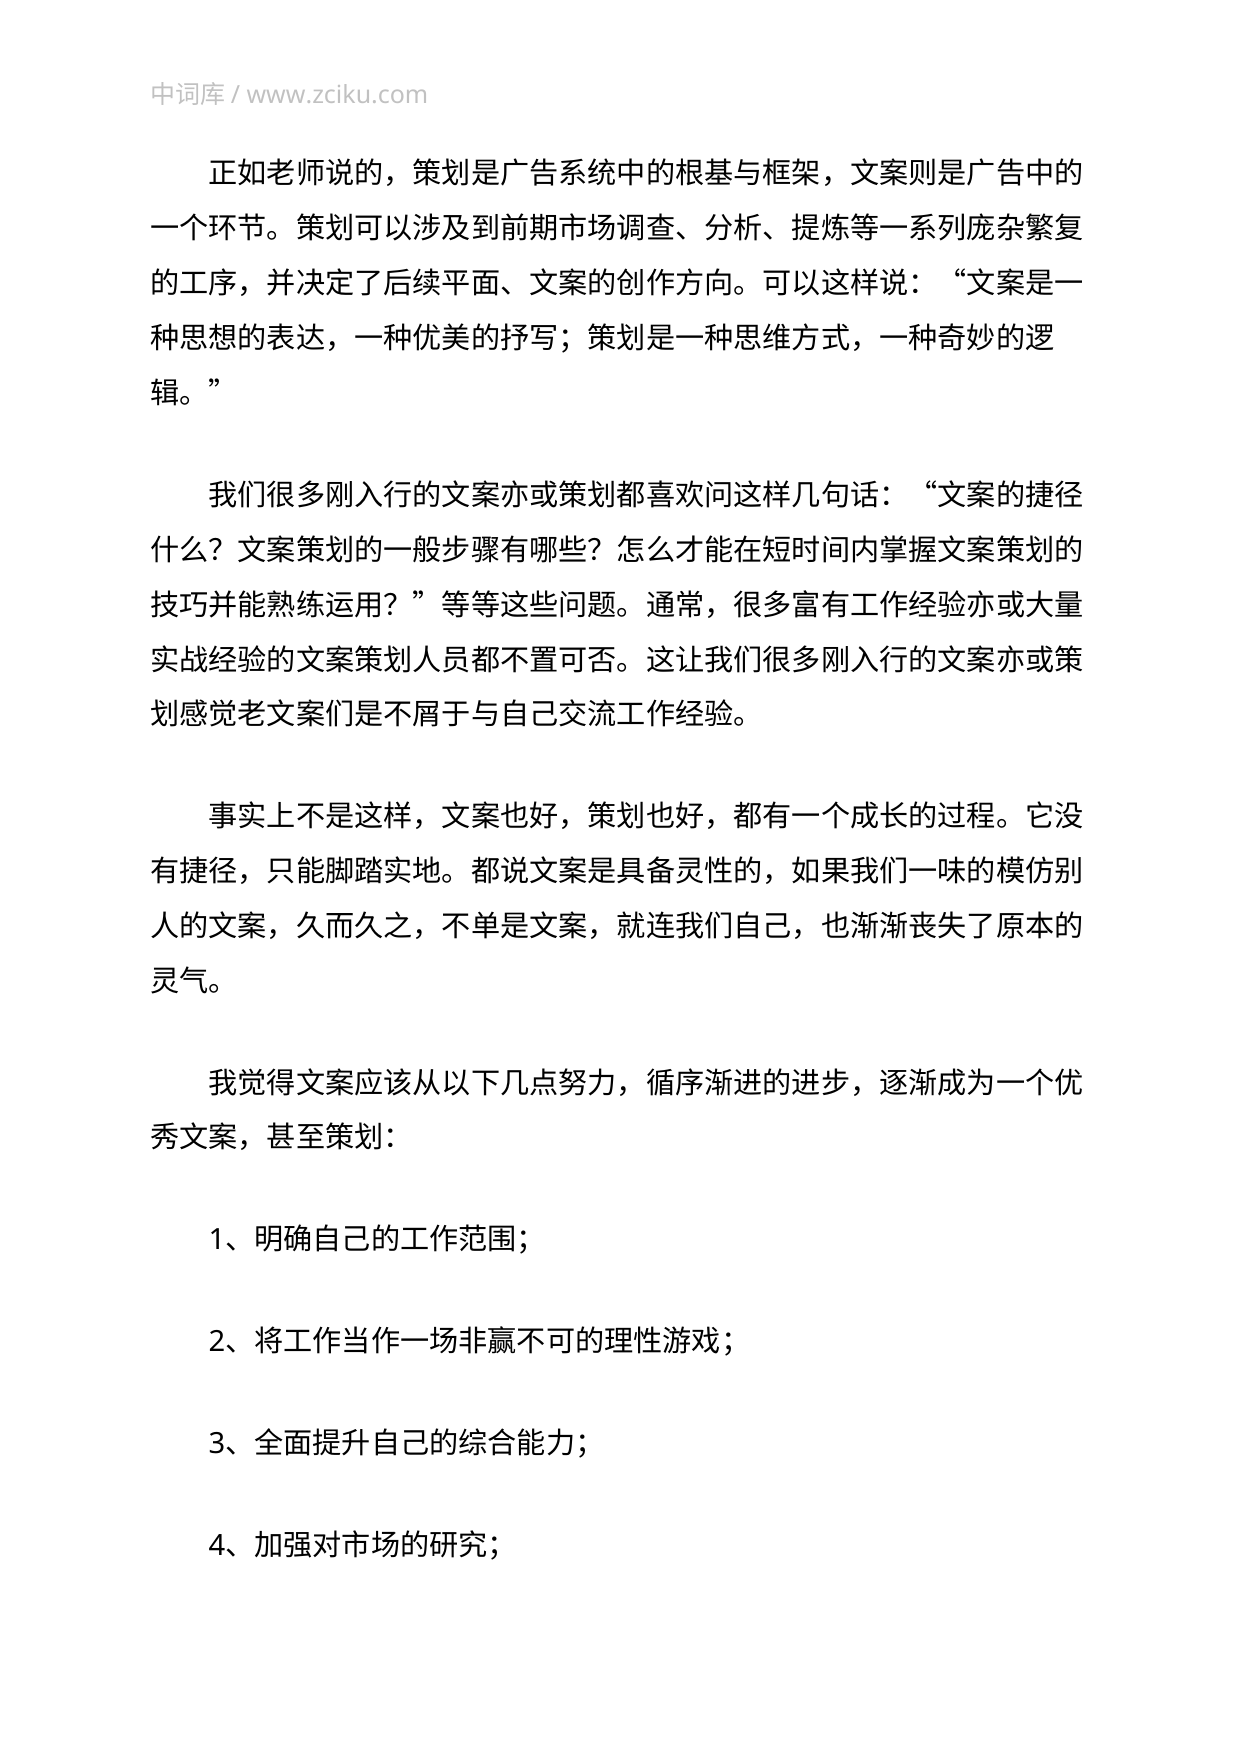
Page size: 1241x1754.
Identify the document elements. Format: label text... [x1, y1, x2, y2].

text 事实上不是这样，文案也好，策划也好，都有一个成长的过程。它没有捷径，只能脚踏实地。都说文案是具备灵性的，如果我们一味的模仿别人的文案，久而久之，不单是文案，就连我们自己，也渐渐丧失了原本的灵气。 [150, 793, 1090, 1000]
text 我觉得文案应该从以下几点努力，循序渐进的进步，逐渐成为一个优秀文案，甚至策划： [150, 1059, 1090, 1156]
text 我们很多刚入行的文案亦或策划都喜欢问这样几句话：“文案的捷径什么？文案策划的一般步骤有哪些？怎么才能在短时间内掌握文案策划的技巧并能熟练运用？”等等这些问题。通常，很多富有工作经验亦或大量实战经验的文案策划人员都不置可否。这让我们很多刚入行的文案亦或策划感觉老文案们是不屑于与自己交流工作经验。 [150, 471, 1090, 733]
text 1、明确自己的工作范围； [150, 1216, 1090, 1258]
text 3、全面提升自己的综合能力； [150, 1420, 1090, 1462]
text 2、将工作当作一场非赢不可的理性游戏； [150, 1318, 1090, 1360]
text 正如老师说的，策划是广告系统中的根基与框架，文案则是广告中的一个环节。策划可以涉及到前期市场调查、分析、提炼等一系列庞杂繁复的工序，并决定了后续平面、文案的创作方向。可以这样说：“文案是一种思想的表达，一种优美的抒写；策划是一种思维方式，一种奇妙的逻辑。” [150, 150, 1090, 412]
text 4、加强对市场的研究； [150, 1522, 1090, 1564]
